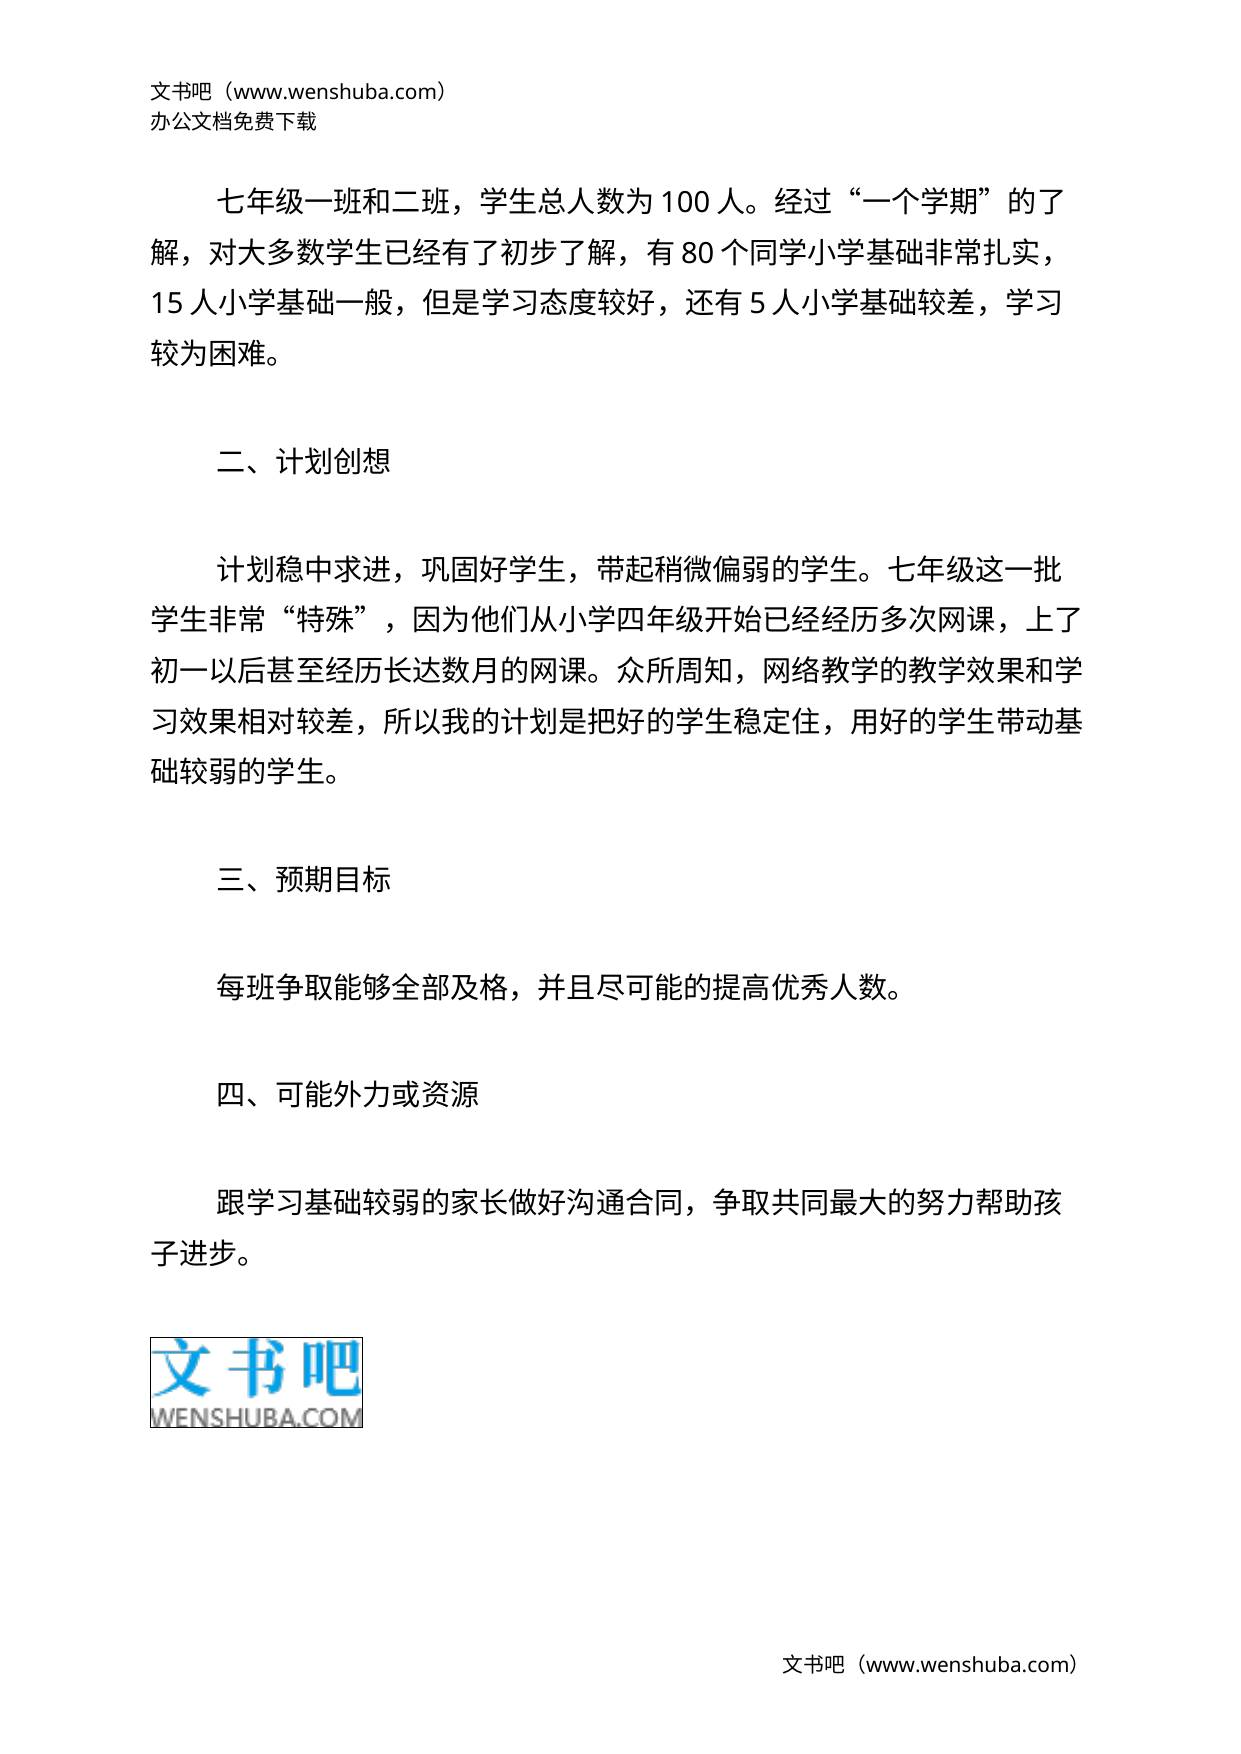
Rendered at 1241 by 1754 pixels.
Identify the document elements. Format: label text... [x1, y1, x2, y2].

text 每班争取能够全部及格，并且尽可能的提高优秀人数。 [150, 964, 1090, 1007]
text 跟学习基础较弱的家长做好沟通合同，争取共同最大的努力帮助孩子进步。 [150, 1179, 1090, 1272]
text 二、计划创想 [150, 438, 1090, 481]
text 三、预期目标 [150, 857, 1090, 899]
picture [151, 1338, 362, 1427]
text 七年级一班和二班，学生总人数为100人。经过“一个学期”的了解，对大多数学生已经有了初步了解，有80个同学小学基础非常扎实，15人小学基础一般，但是学习态度较好，还有5人小学基础较差，学习较为困难。 [150, 178, 1090, 373]
text 计划稳中求进，巩固好学生，带起稍微偏弱的学生。七年级这一批学生非常“特殊”，因为他们从小学四年级开始已经经历多次网课，上了初一以后甚至经历长达数月的网课。众所周知，网络教学的教学效果和学习效果相对较差，所以我的计划是把好的学生稳定住，用好的学生带动基础较弱的学生。 [150, 546, 1090, 791]
text 四、可能外力或资源 [150, 1072, 1090, 1114]
